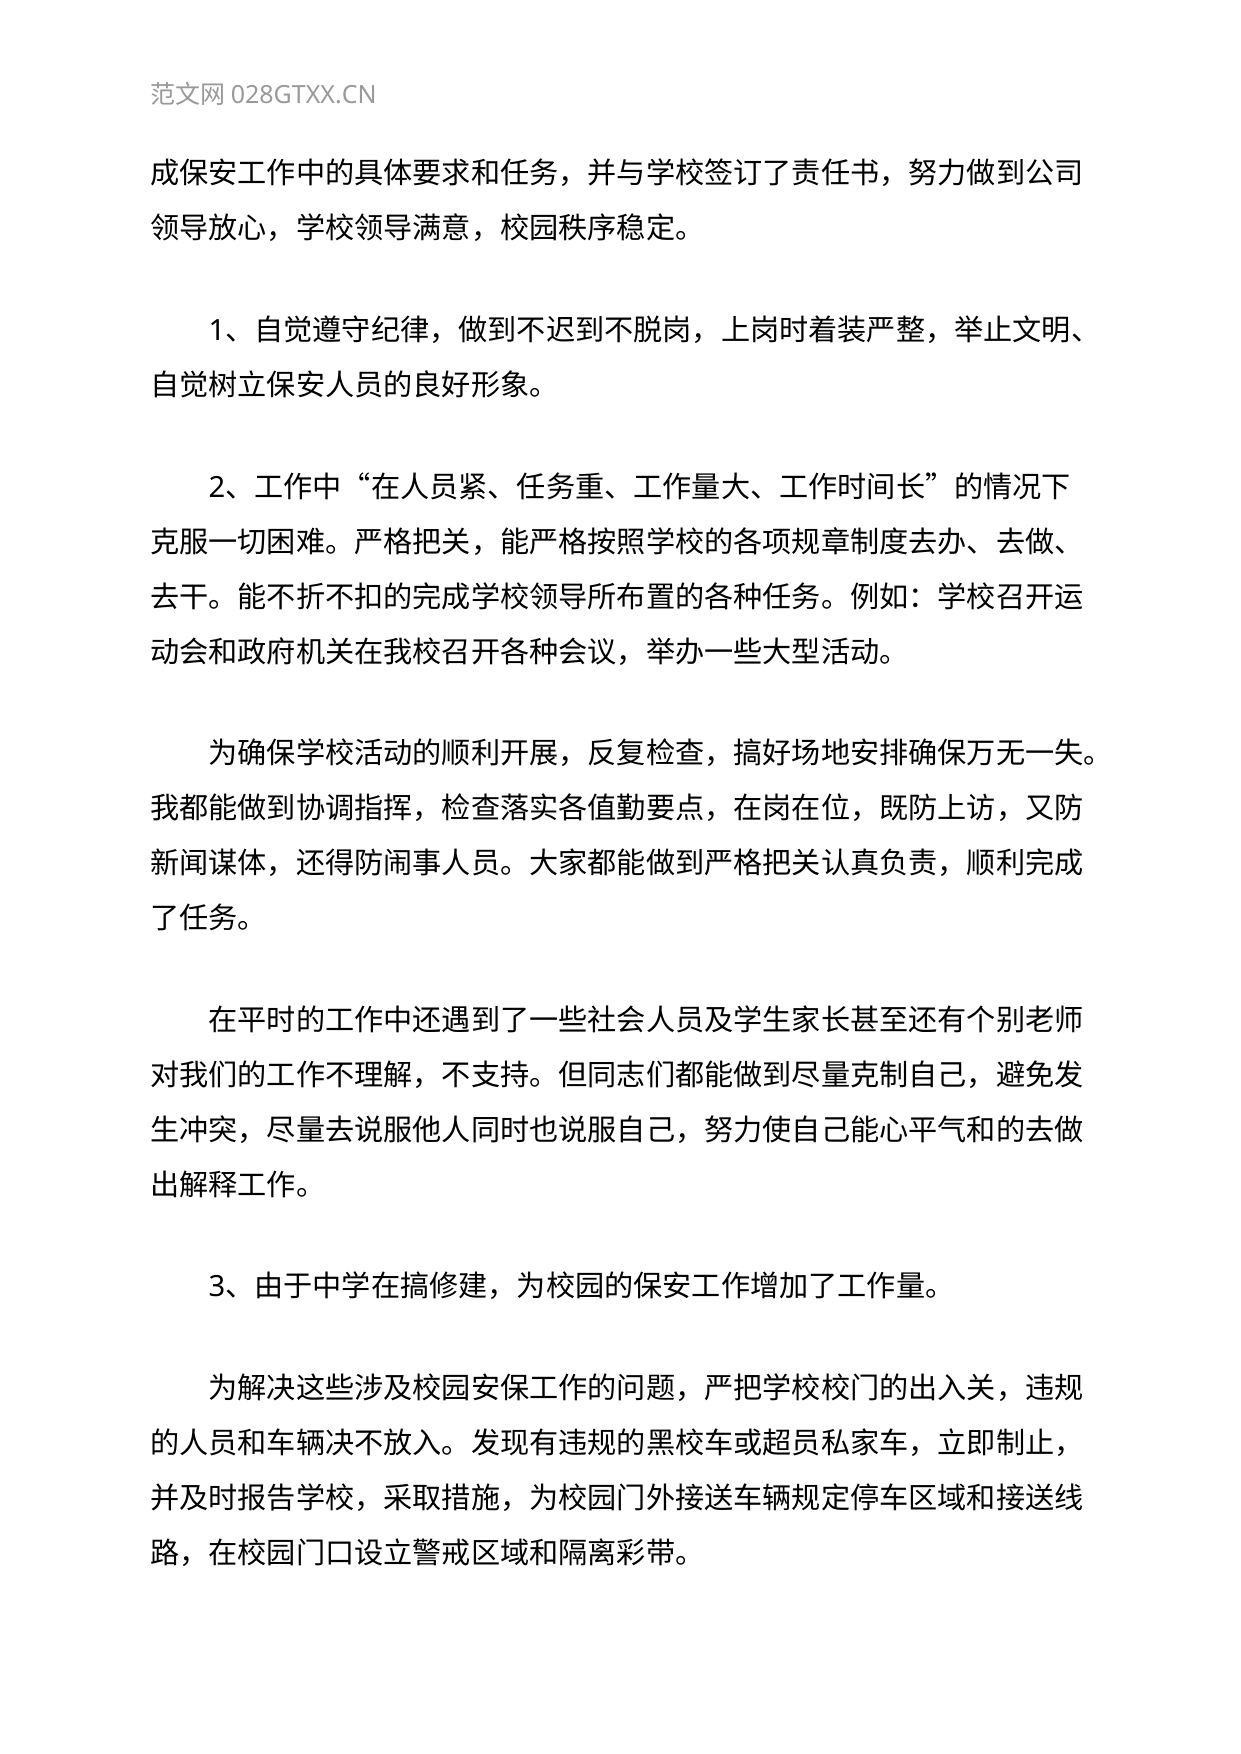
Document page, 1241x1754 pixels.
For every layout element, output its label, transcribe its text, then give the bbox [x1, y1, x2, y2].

text 2、工作中“在人员紧、任务重、工作量大、工作时间长”的情况下克服一切困难。严格把关，能严格按照学校的各项规章制度去办、去做、去干。能不折不扣的完成学校领导所布置的各种任务。例如：学校召开运动会和政府机关在我校召开各种会议，举办一些大型活动。 [150, 463, 1090, 671]
text 1、自觉遵守纪律，做到不迟到不脱岗，上岗时着装严整，举止文明、自觉树立保安人员的良好形象。 [150, 307, 1090, 404]
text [150, 150, 1090, 247]
text 在平时的工作中还遇到了一些社会人员及学生家长甚至还有个别老师对我们的工作不理解，不支持。但同志们都能做到尽量克制自己，避免发生冲突，尽量去说服他人同时也说服自己，努力使自己能心平气和的去做出解释工作。 [150, 996, 1090, 1203]
text 3、由于中学在搞修建，为校园的保安工作增加了工作量。 [150, 1263, 1090, 1305]
text 为确保学校活动的顺利开展，反复检查，搞好场地安排确保万无一失。我都能做到协调指挥，检查落实各值勤要点，在岗在位，既防上访，又防新闻谋体，还得防闹事人员。大家都能做到严格把关认真负责，顺利完成了任务。 [150, 730, 1090, 937]
text 为解决这些涉及校园安保工作的问题，严把学校校门的出入关，违规的人员和车辆决不放入。发现有违规的黑校车或超员私家车，立即制止，并及时报告学校，采取措施，为校园门外接送车辆规定停车区域和接送线路，在校园门口设立警戒区域和隔离彩带。 [150, 1365, 1090, 1572]
